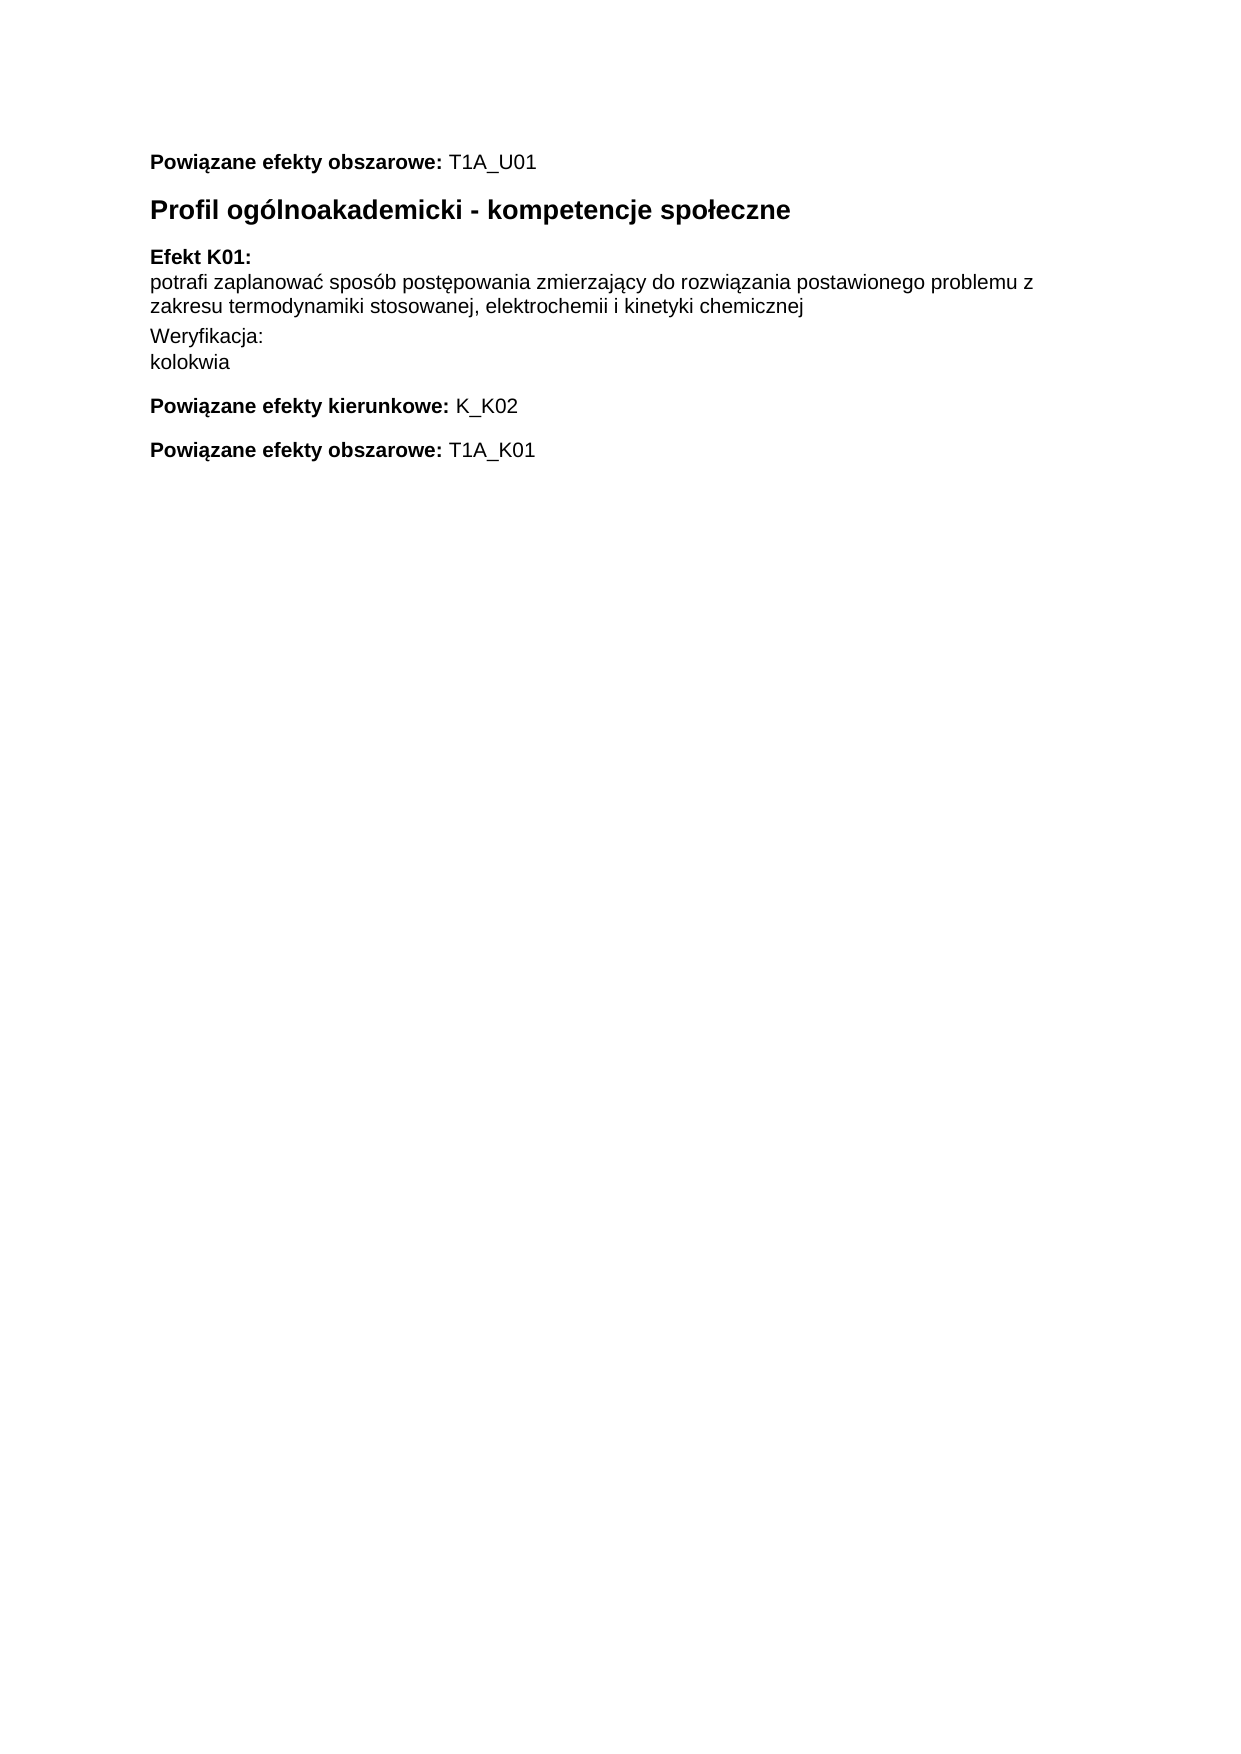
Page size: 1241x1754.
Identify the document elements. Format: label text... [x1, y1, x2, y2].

text Weryfikacja: [150, 324, 1090, 348]
text kolokwia [150, 350, 1090, 374]
subtitle Profil ogólnoakademicki - kompetencje społeczne [150, 194, 1090, 225]
text Powiązane efekty obszarowe: T1A_K01 [150, 437, 1090, 461]
text Efekt K01: [150, 245, 1090, 269]
text Powiązane efekty obszarowe: T1A_U01 [150, 150, 1090, 174]
text Powiązane efekty kierunkowe: K_K02 [150, 394, 1090, 418]
text potrafi zaplanować sposób postępowania zmierzający do rozwiązania postawionego problemu z zakresu termodynamiki stosowanej, elektrochemii i kinetyki chemicznej [150, 270, 1090, 318]
